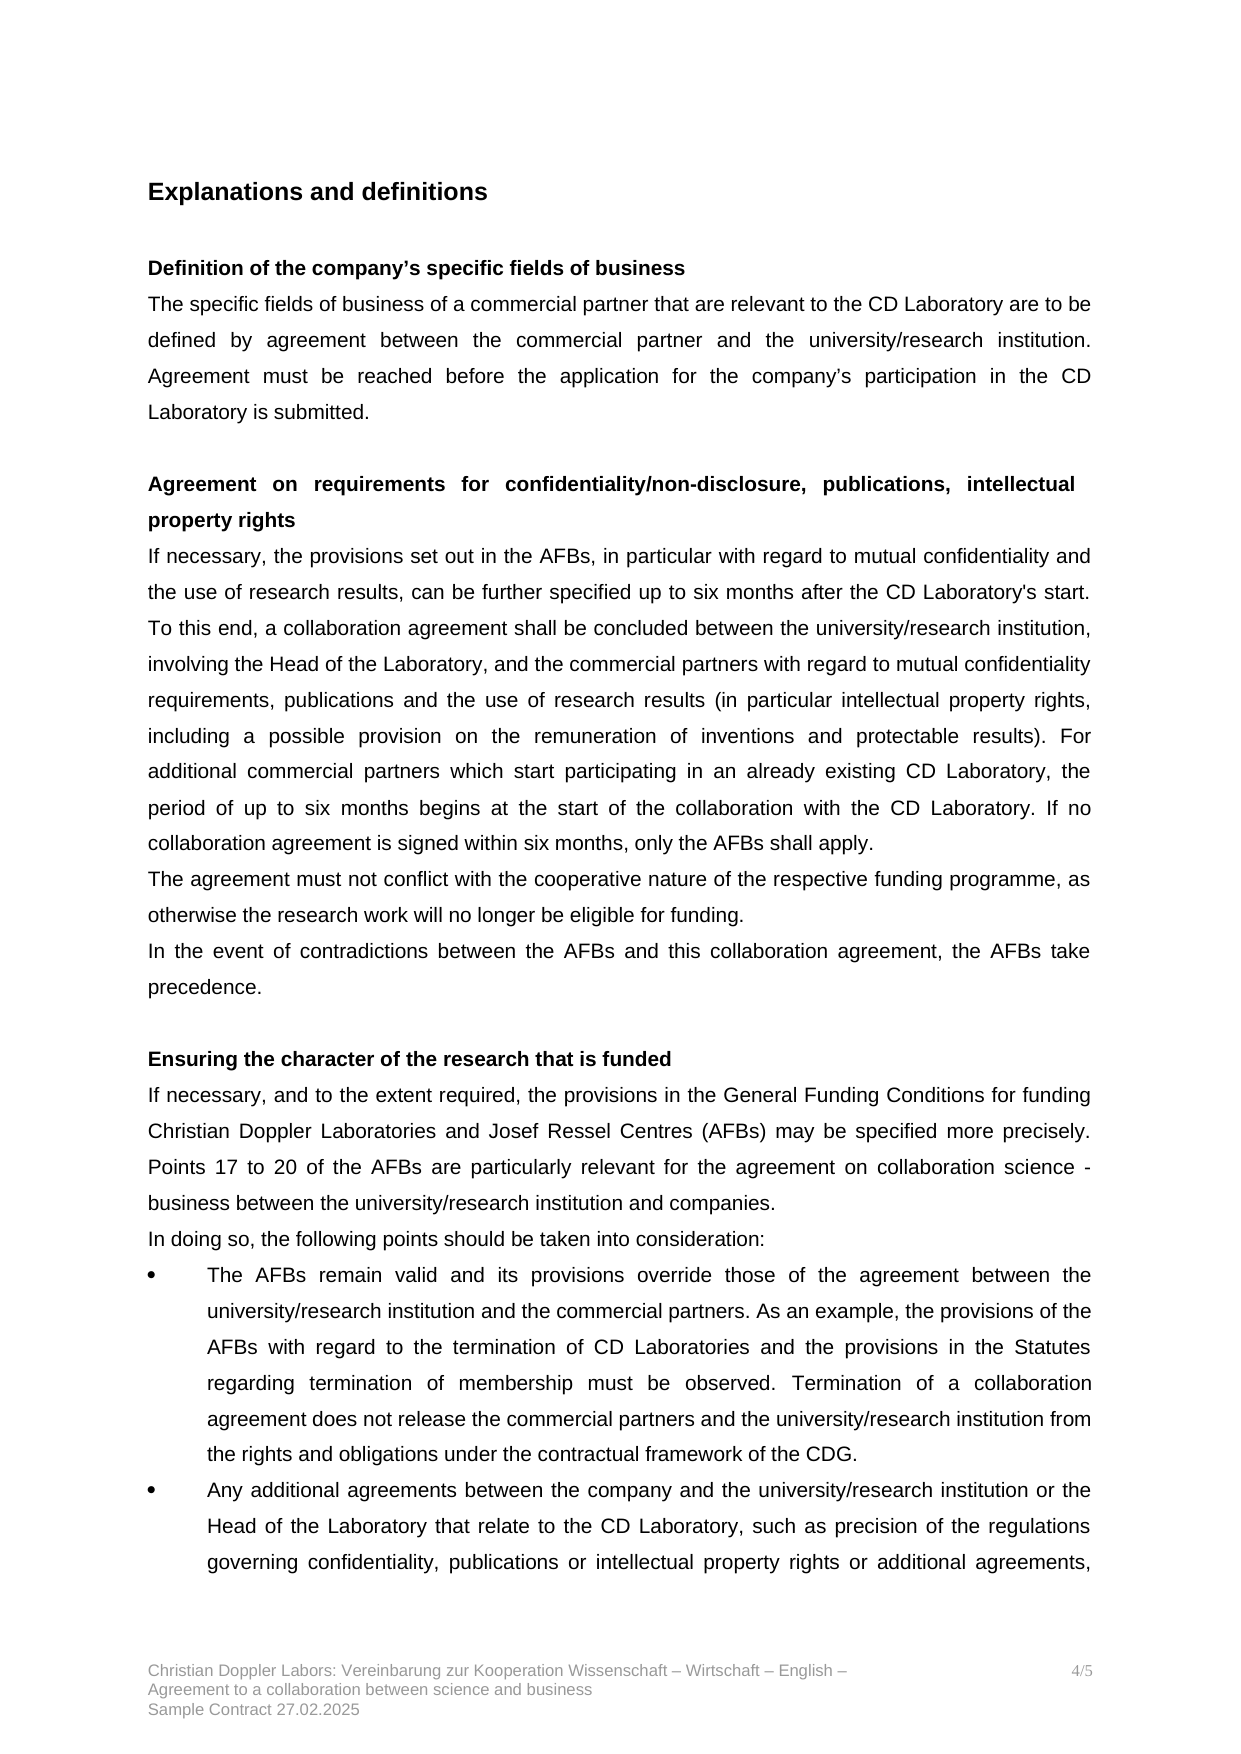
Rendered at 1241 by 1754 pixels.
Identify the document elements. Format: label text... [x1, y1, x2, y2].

text The agreement must not conflict with the cooperative nature of the respective funding programme, as otherwise the research work will no longer be eligible for funding. [148, 867, 1092, 927]
text The AFBs remain valid and its provisions override those of the agreement between the university/research institution and the commercial partners. As an example, the provisions of the AFBs with regard to the termination of CD Laboratories and the provisions in the Statutes regarding termination of membership must be observed. Termination of a collaboration agreement does not release the commercial partners and the university/research institution from the rights and obligations under the contractual framework of the CDG. [148, 1262, 1092, 1466]
text The specific fields of business of a commercial partner that are relevant to the CD Laboratory are to be defined by agreement between the commercial partner and the university/research institution. Agreement must be reached before the application for the company’s participation in the CD Laboratory is submitted. [148, 292, 1092, 424]
text In doing so, the following points should be taken into consideration: [148, 1227, 1092, 1251]
text Agreement on requirements for confidentiality/non-disclosure, publications, intellectual property rights [148, 472, 1092, 532]
text Explanations and definitions [148, 177, 1092, 206]
text If necessary, and to the extent required, the provisions in the General Funding Conditions for funding Christian Doppler Laboratories and Josef Ressel Centres (AFBs) may be specified more precisely. Points 17 to 20 of the AFBs are particularly relevant for the agreement on collaboration science - business between the university/research institution and companies. [148, 1083, 1092, 1214]
text In the event of contradictions between the AFBs and this collaboration agreement, the AFBs take precedence. [148, 939, 1092, 999]
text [148, 1478, 1092, 1574]
text If necessary, the provisions set out in the AFBs, in particular with regard to mutual confidentiality and the use of research results, can be further specified up to six months after the CD Laboratory's start. To this end, a collaboration agreement shall be concluded between the university/research institution, involving the Head of the Laboratory, and the commercial partners with regard to mutual confidentiality requirements, publications and the use of research results (in particular intellectual property rights, including a possible provision on the remuneration of inventions and protectable results). For additional commercial partners which start participating in an already existing CD Laboratory, the period of up to six months begins at the start of the collaboration with the CD Laboratory. If no collaboration agreement is signed within six months, only the AFBs shall apply. [148, 544, 1092, 855]
text Definition of the company’s specific fields of business [148, 256, 1092, 280]
text Ensuring the character of the research that is funded [148, 1047, 1092, 1071]
